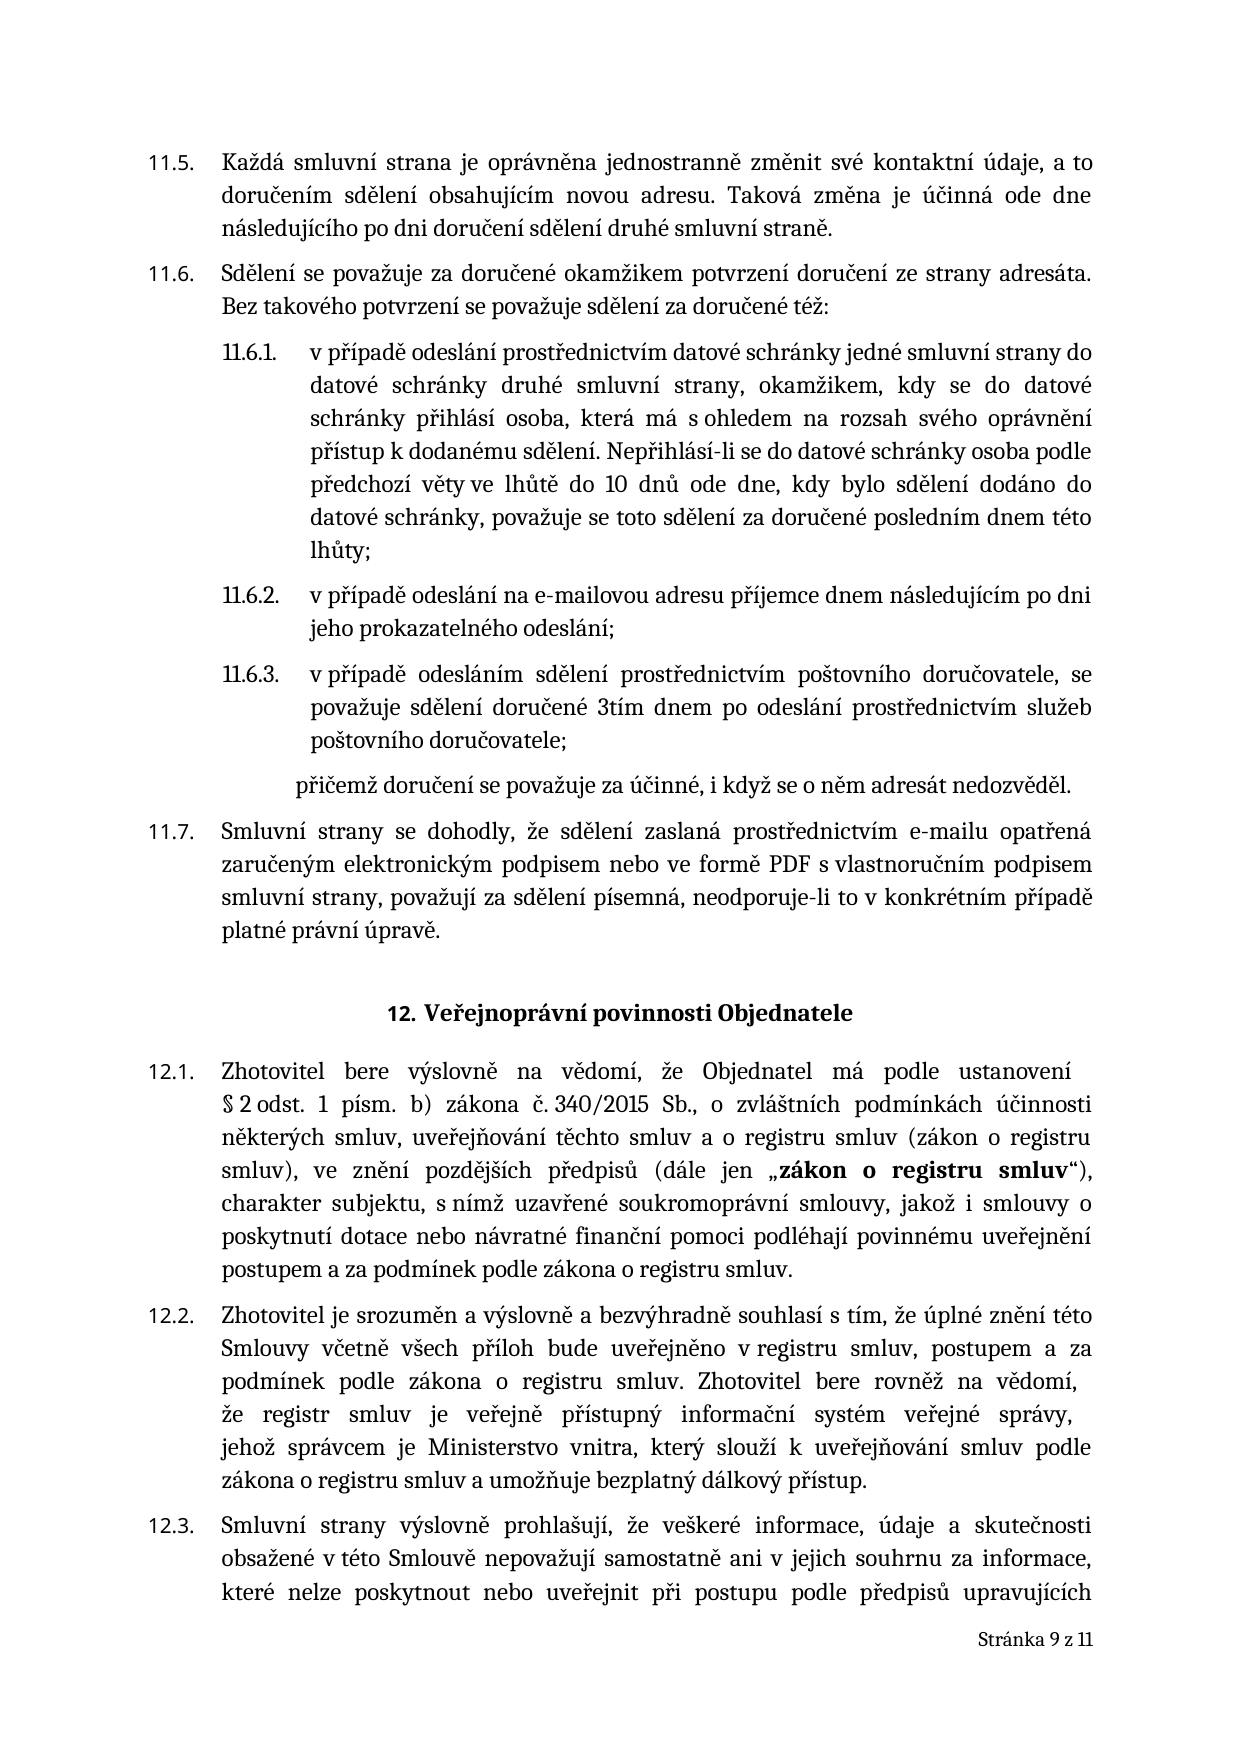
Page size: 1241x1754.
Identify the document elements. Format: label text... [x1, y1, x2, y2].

list Smluvní strany se dohodly, že sdělení zaslaná prostřednictvím e-mailu opatřená zaručeným elektronickým podpisem nebo ve formě PDF s vlastnoručním podpisem smluvní strany, považují za sdělení písemná, neodporuje-li to v konkrétním případě platné právní úpravě. [148, 817, 1093, 945]
text přičemž doručení se považuje za účinné, i když se o něm adresát nedozvěděl. [295, 771, 1093, 800]
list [148, 1511, 1093, 1606]
list Sdělení se považuje za doručené okamžikem potvrzení doručení ze strany adresáta. Bez takového potvrzení se považuje sdělení za doručené též: [148, 259, 1093, 321]
list Veřejnoprávní povinnosti Objednatele [148, 999, 1093, 1028]
list Každá smluvní strana je oprávněna jednostranně změnit své kontaktní údaje, a to doručením sdělení obsahujícím novou adresu. Taková změna je účinná ode dne následujícího po dni doručení sdělení druhé smluvní straně. [148, 148, 1093, 242]
list v případě odesláním sdělení prostřednictvím poštovního doručovatele, se považuje sdělení doručené 3tím dnem po odeslání prostřednictvím služeb poštovního doručovatele; [223, 660, 1093, 755]
list v případě odeslání prostřednictvím datové schránky jedné smluvní strany do datové schránky druhé smluvní strany, okamžikem, kdy se do datové schránky přihlásí osoba, která má s ohledem na rozsah svého oprávnění přístup k dodanému sdělení. Nepřihlásí-li se do datové schránky osoba podle předchozí věty ve lhůtě do 10 dnů ode dne, kdy bylo sdělení dodáno do datové schránky, považuje se toto sdělení za doručené posledním dnem této lhůty; [223, 338, 1093, 564]
list Zhotovitel je srozuměn a výslovně a bezvýhradně souhlasí s tím, že úplné znění této Smlouvy včetně všech příloh bude uveřejněno v registru smluv, postupem a za podmínek podle zákona o registru smluv. Zhotovitel bere rovněž na vědomí, že registr smluv je veřejně přístupný informační systém veřejné správy, jehož správcem je Ministerstvo vnitra, který slouží k uveřejňování smluv podle zákona o registru smluv a umožňuje bezplatný dálkový přístup. [148, 1301, 1093, 1494]
list v případě odeslání na e-mailovou adresu příjemce dnem následujícím po dni jeho prokazatelného odeslání; [223, 581, 1093, 643]
list Zhotovitel bere výslovně na vědomí, že Objednatel má podle ustanovení § 2 odst. 1 písm. b) zákona č. 340/2015 Sb., o zvláštních podmínkách účinnosti některých smluv, uveřejňování těchto smluv a o registru smluv (zákon o registru smluv), ve znění pozdějších předpisů (dále jen „zákon o registru smluv“), charakter subjektu, s nímž uzavřené soukromoprávní smlouvy, jakož i smlouvy o poskytnutí dotace nebo návratné finanční pomoci podléhají povinnému uveřejnění postupem a za podmínek podle zákona o registru smluv. [148, 1057, 1093, 1284]
